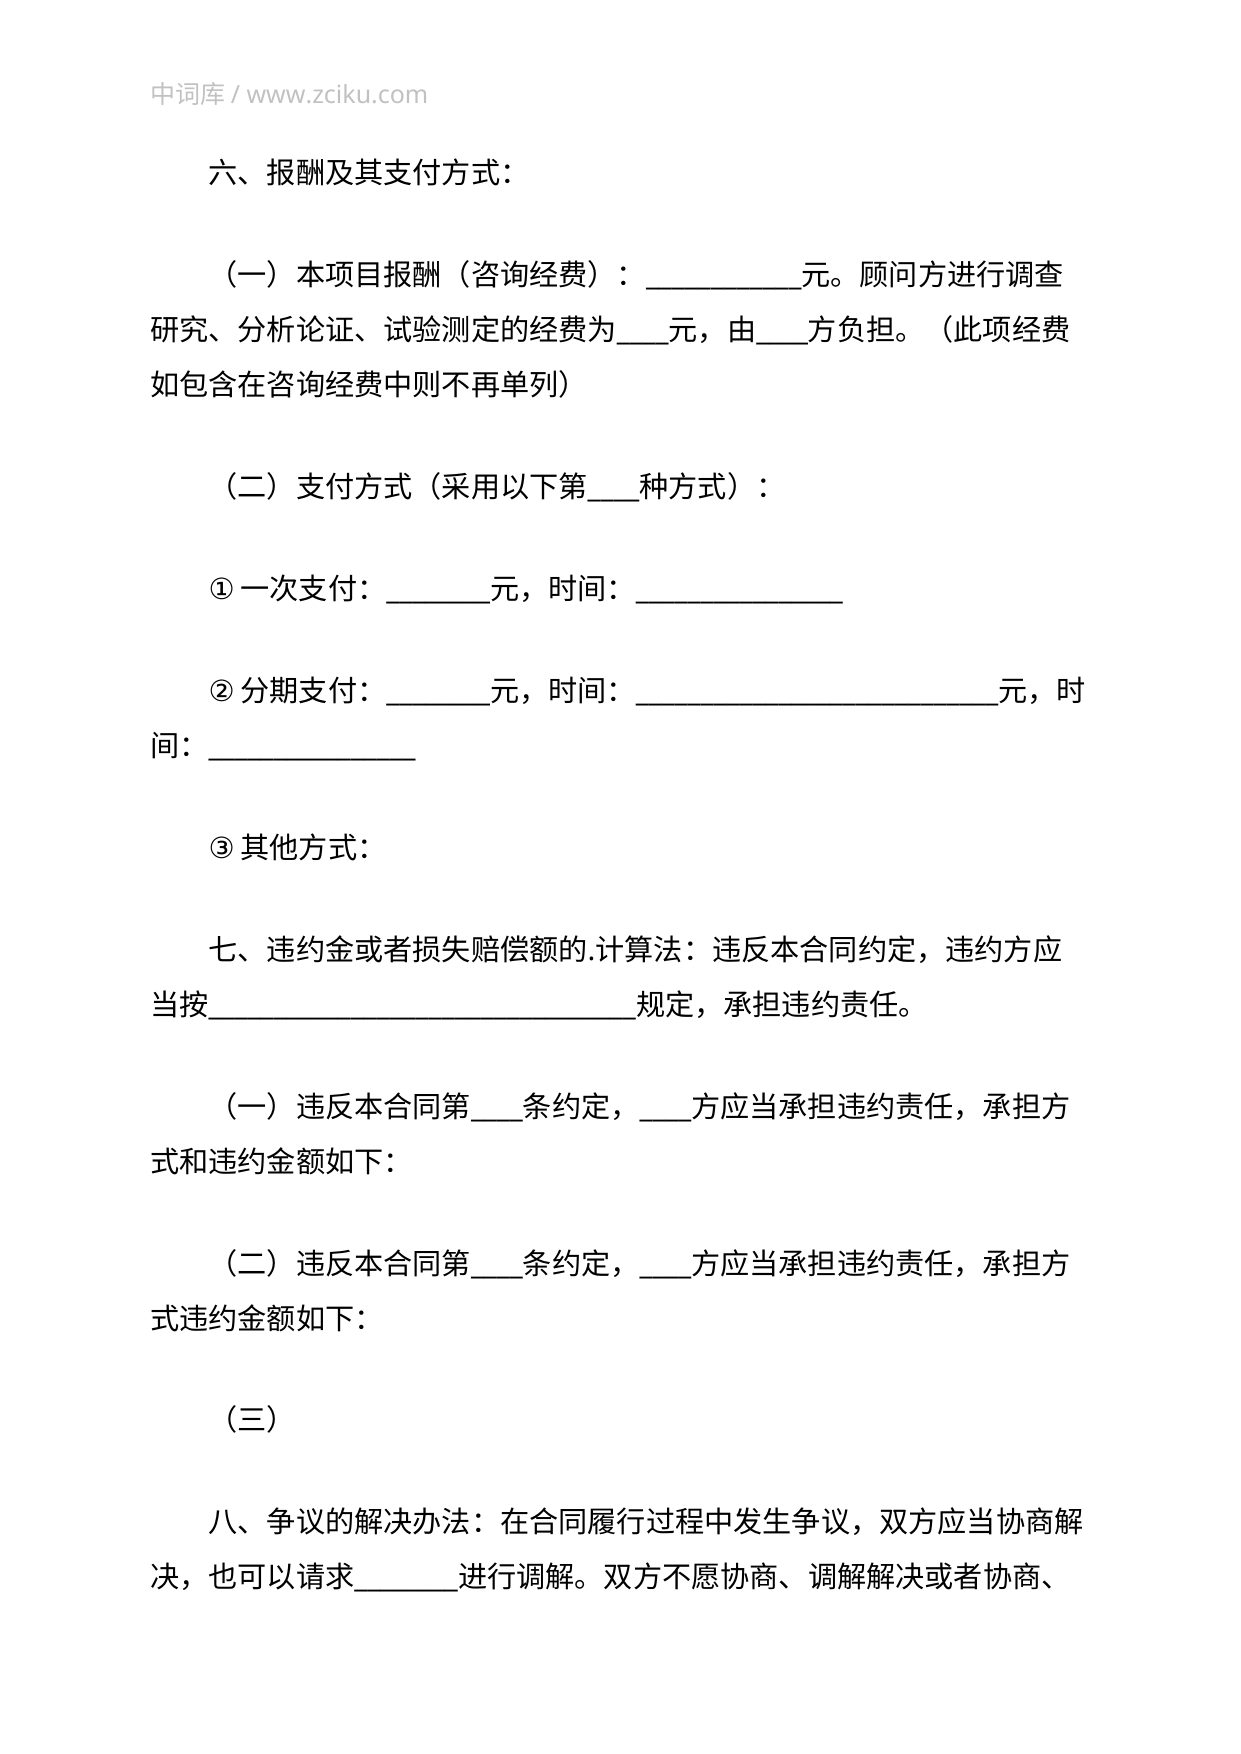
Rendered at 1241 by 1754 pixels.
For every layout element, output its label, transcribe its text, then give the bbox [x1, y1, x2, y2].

text （三） [150, 1397, 1090, 1439]
text （二）支付方式（采用以下第____种方式）： [150, 463, 1090, 506]
text 六、报酬及其支付方式： [150, 150, 1090, 192]
text ②分期支付：________元，时间：____________________________元，时间：________________ [150, 667, 1090, 765]
text ①一次支付：________元，时间：________________ [150, 566, 1090, 608]
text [150, 1499, 1090, 1596]
text （一）本项目报酬（咨询经费）：____________元。顾问方进行调查研究、分析论证、试验测定的经费为____元，由____方负担。（此项经费如包含在咨询经费中则不再单列） [150, 252, 1090, 404]
text ③其他方式： [150, 824, 1090, 867]
text （一）违反本合同第____条约定，____方应当承担违约责任，承担方式和违约金额如下： [150, 1083, 1090, 1181]
text （二）违反本合同第____条约定，____方应当承担违约责任，承担方式违约金额如下： [150, 1240, 1090, 1337]
text 七、违约金或者损失赔偿额的.计算法：违反本合同约定，违约方应当按_________________________________规定，承担违约责任。 [150, 926, 1090, 1024]
